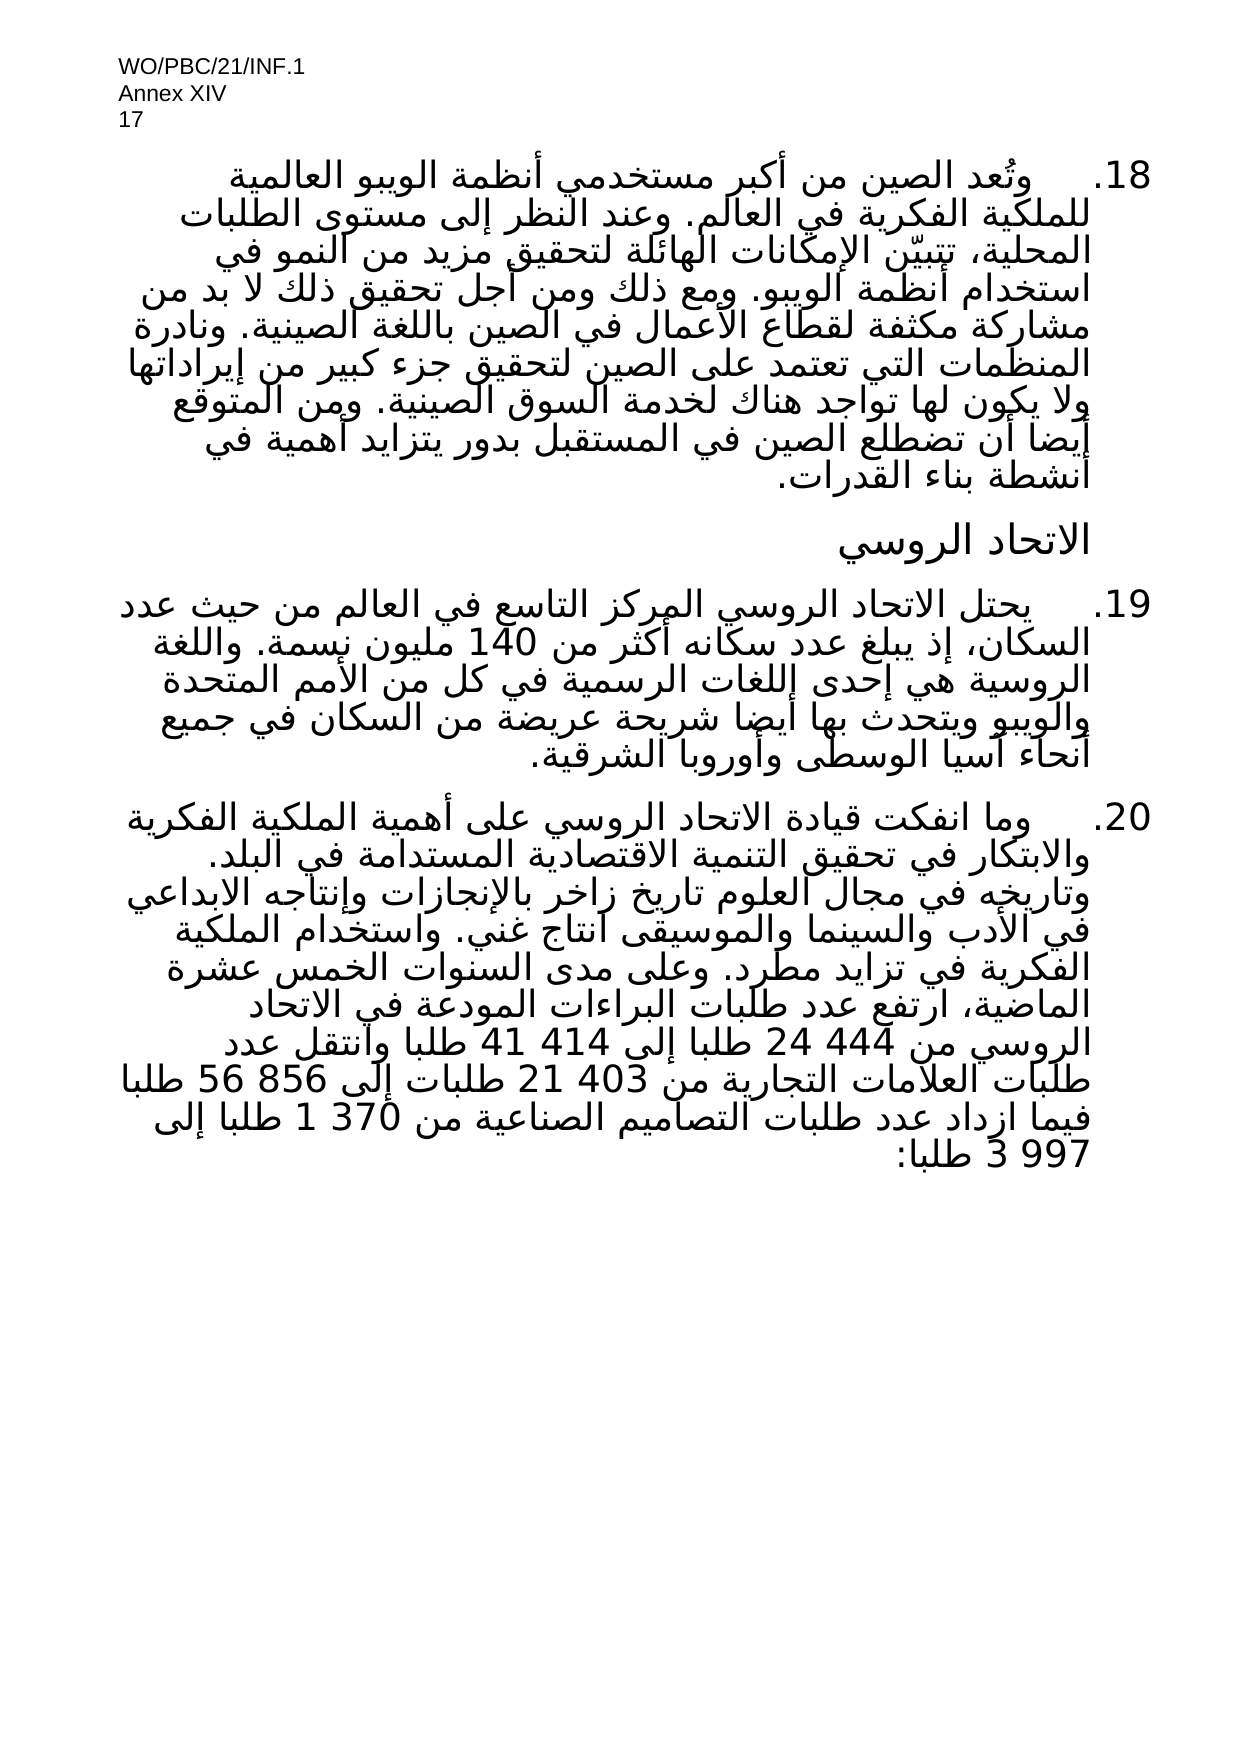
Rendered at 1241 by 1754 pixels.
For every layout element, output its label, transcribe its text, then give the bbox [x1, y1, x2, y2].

subtitle الاتحاد الروسي [118, 521, 1092, 563]
list يحتل الاتحاد الروسي المركز التاسع في العالم من حيث عدد السكان، إذ يبلغ عدد سكانه أكثر من 140 مليون نسمة. واللغة الروسية هي إحدى اللغات الرسمية في كل من الأمم المتحدة والويبو ويتحدث بها أيضا شريحة عريضة من السكان في جميع أنحاء آسيا الوسطى وأوروبا الشرقية. [118, 588, 1092, 775]
list وتُعد الصين من أكبر مستخدمي أنظمة الويبو العالمية للملكية الفكرية في العالم. وعند النظر إلى مستوى الطلبات المحلية، تتبيّن الإمكانات الهائلة لتحقيق مزيد من النمو في استخدام أنظمة الويبو. ومع ذلك ومن أجل تحقيق ذلك لا بد من مشاركة مكثفة لقطاع الأعمال في الصين باللغة الصينية. ونادرة المنظمات التي تعتمد على الصين لتحقيق جزء كبير من إيراداتها ولا يكون لها تواجد هناك لخدمة السوق الصينية. ومن المتوقع أيضا أن تضطلع الصين في المستقبل بدور يتزايد أهمية في أنشطة بناء القدرات. [118, 158, 1092, 496]
list وما انفكت قيادة الاتحاد الروسي على أهمية الملكية الفكرية والابتكار في تحقيق التنمية الاقتصادية المستدامة في البلد. وتاريخه في مجال العلوم تاريخ زاخر بالإنجازات وإنتاجه الابداعي في الأدب والسينما والموسيقى انتاج غني. واستخدام الملكية الفكرية في تزايد مطرد. وعلى مدى السنوات الخمس عشرة الماضية، ارتفع عدد طلبات البراءات المودعة في الاتحاد الروسي من 444 24 طلبا إلى 414 41 طلبا وانتقل عدد طلبات العلامات التجارية من 403 21 طلبات إلى 856 56 طلبا فيما ازداد عدد طلبات التصاميم الصناعية من 370 1 طلبا إلى 997 3 طلبا: [118, 800, 1092, 1175]
